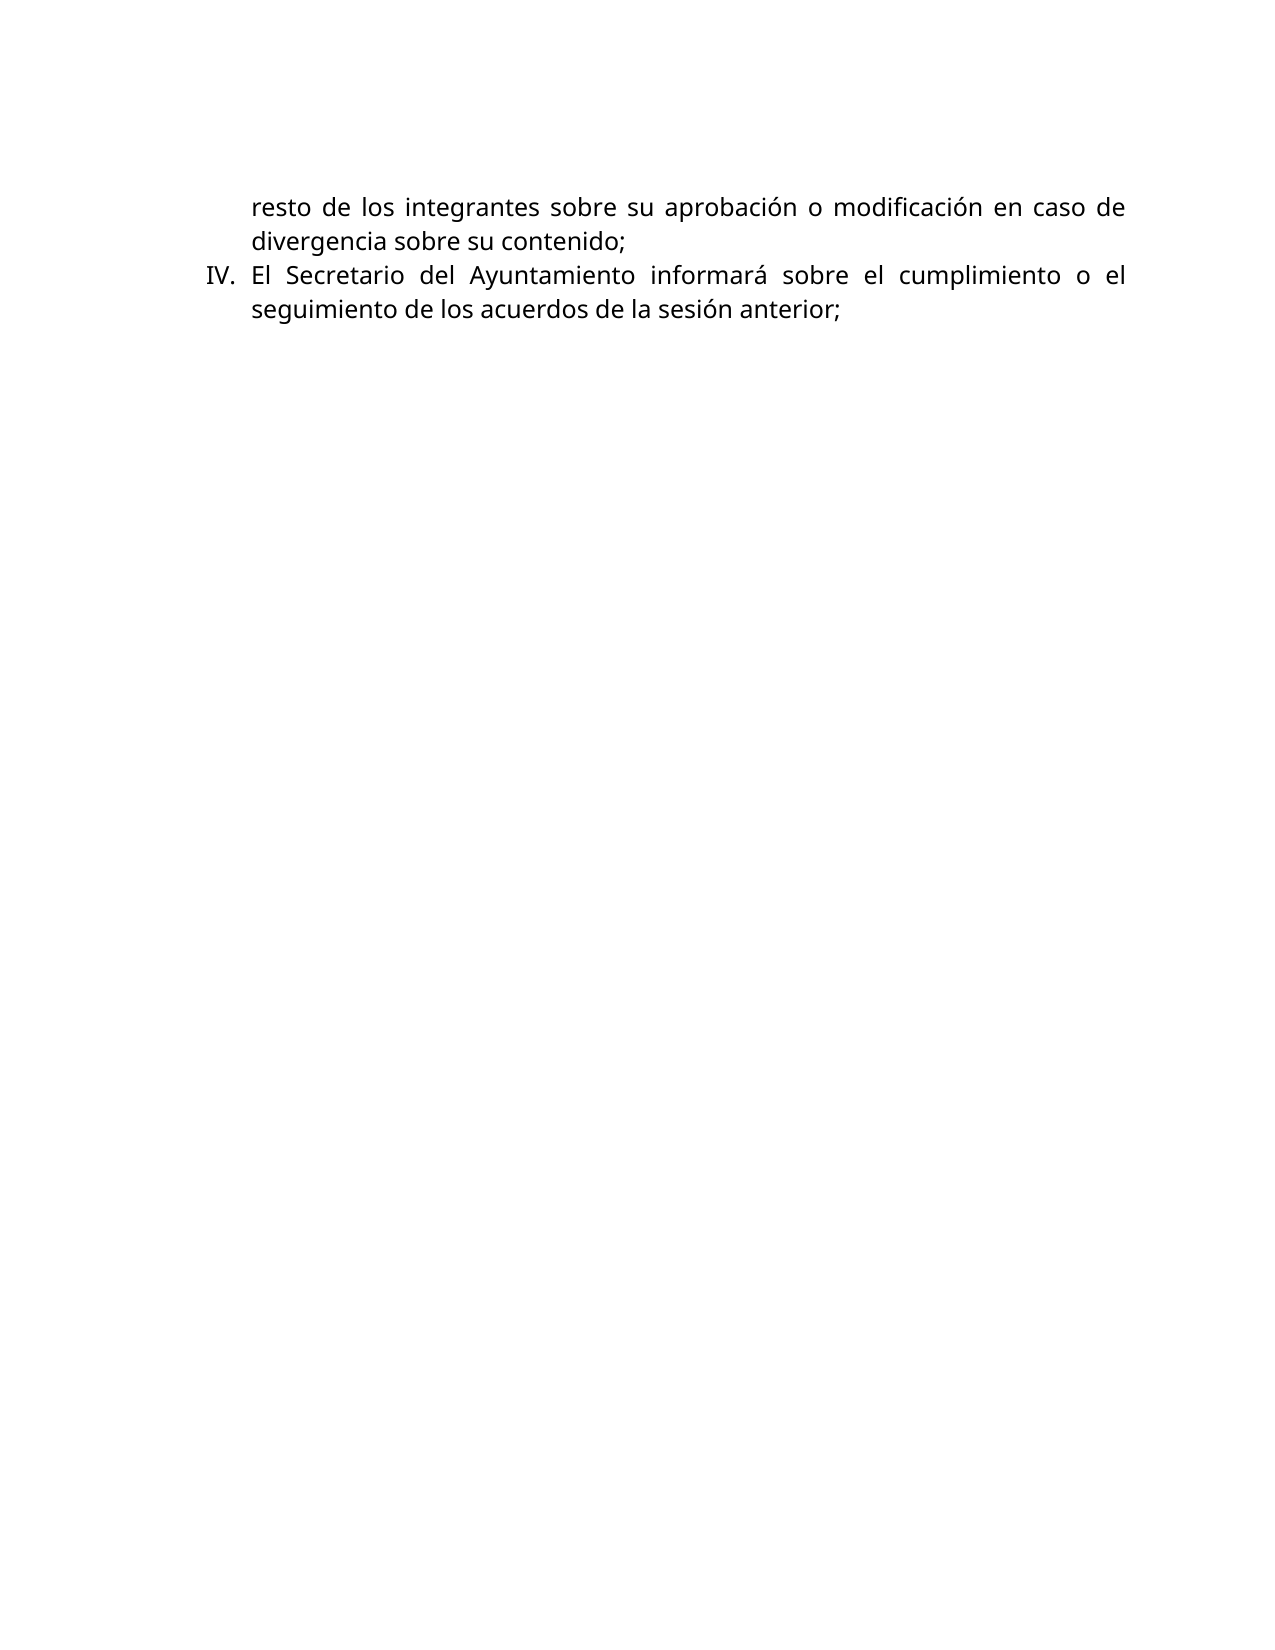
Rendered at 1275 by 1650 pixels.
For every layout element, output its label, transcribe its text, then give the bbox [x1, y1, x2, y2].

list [209, 189, 1127, 258]
list El Secretario del Ayuntamiento informará sobre el cumplimiento o el seguimiento de los acuerdos de la sesión anterior; [206, 258, 1127, 326]
